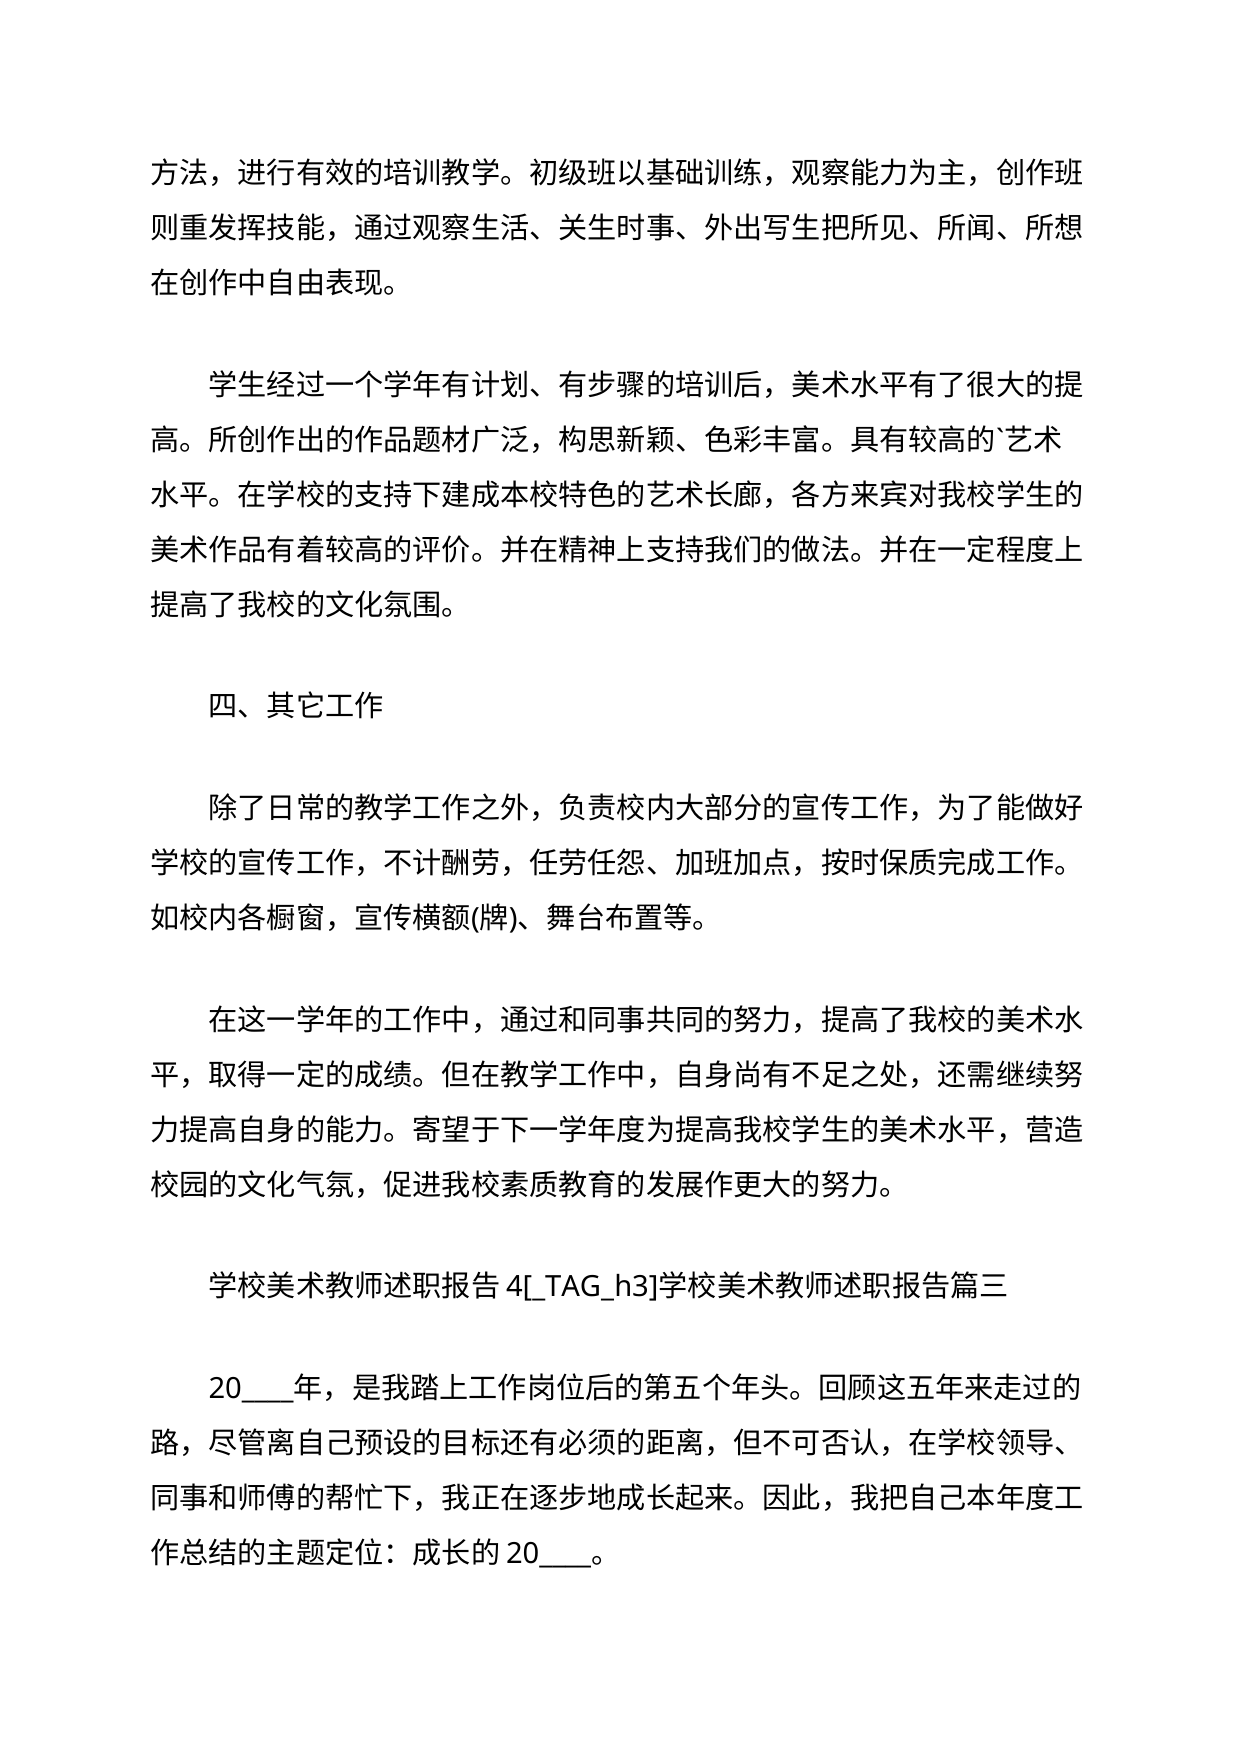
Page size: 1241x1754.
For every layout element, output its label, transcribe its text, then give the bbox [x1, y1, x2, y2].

text 在这一学年的工作中，通过和同事共同的努力，提高了我校的美术水平，取得一定的成绩。但在教学工作中，自身尚有不足之处，还需继续努力提高自身的能力。寄望于下一学年度为提高我校学生的美术水平，营造校园的文化气氛，促进我校素质教育的发展作更大的努力。 [150, 997, 1090, 1203]
text 学生经过一个学年有计划、有步骤的培训后，美术水平有了很大的提高。所创作出的作品题材广泛，构思新颖、色彩丰富。具有较高的`艺术水平。在学校的支持下建成本校特色的艺术长廊，各方来宾对我校学生的美术作品有着较高的评价。并在精神上支持我们的做法。并在一定程度上提高了我校的文化氛围。 [150, 362, 1090, 623]
text 除了日常的教学工作之外，负责校内大部分的宣传工作，为了能做好学校的宣传工作，不计酬劳，任劳任怨、加班加点，按时保质完成工作。如校内各橱窗，宣传横额(牌)、舞台布置等。 [150, 785, 1090, 937]
text 四、其它工作 [150, 683, 1090, 725]
text 学校美术教师述职报告4[_TAG_h3]学校美术教师述职报告篇三 [150, 1263, 1090, 1305]
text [150, 150, 1090, 302]
text 20____年，是我踏上工作岗位后的第五个年头。回顾这五年来走过的路，尽管离自己预设的目标还有必须的距离，但不可否认，在学校领导、同事和师傅的帮忙下，我正在逐步地成长起来。因此，我把自己本年度工作总结的主题定位：成长的20____。 [150, 1365, 1090, 1572]
